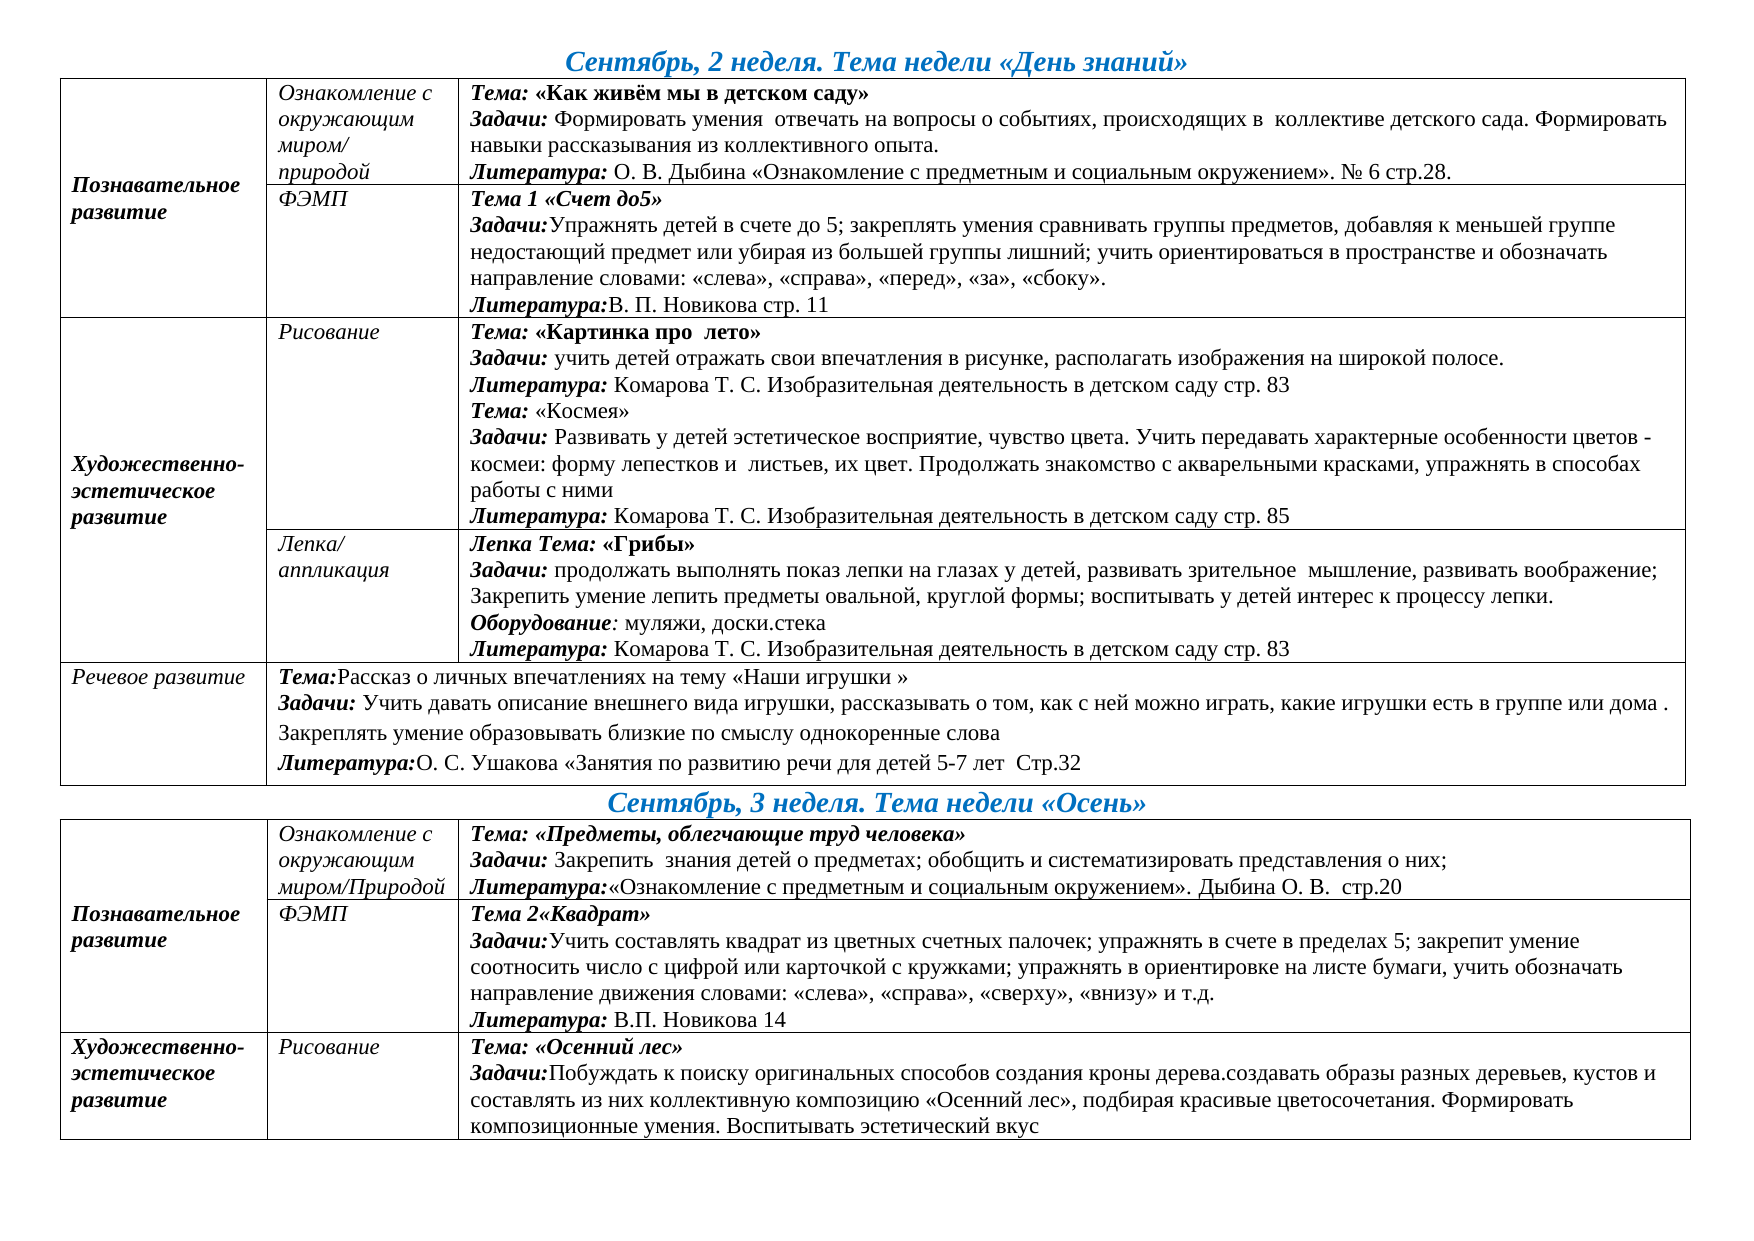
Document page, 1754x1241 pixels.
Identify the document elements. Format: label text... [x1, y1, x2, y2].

text Сентябрь, 3 неделя. Тема недели «Осень» [75, 786, 1679, 819]
table_header Тема: «Как живём мы в детском саду» Задачи: Формировать умения отвечать на вопросы о событиях, происходящих в коллективе детского сада. Формировать навыки рассказывания из коллективного опыта. Литература: О. В. Дыбина «Ознакомление с предметным и социальным окружением». № 6 стр.28. [459, 79, 1685, 184]
table_cell Тема 2«Квадрат» Задачи:Учить составлять квадрат из цветных счетных палочек; упражнять в счете в пределах 5; закрепит умение соотносить число с цифрой или карточкой с кружками; упражнять в ориентировке на листе бумаги, учить обозначать направление движения словами: «слева», «справа», «сверху», «внизу» и т.д. Литература: В.П. Новикова 14 [459, 900, 1690, 1032]
text Сентябрь, 2 неделя. Тема недели «День знаний» [75, 44, 1679, 78]
table_cell ФЭМП [268, 900, 458, 1032]
table_cell Лепка/ аппликация [267, 530, 458, 662]
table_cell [61, 1033, 267, 1138]
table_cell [459, 1033, 1690, 1138]
table_cell Художественно-эстетическое развитие [61, 318, 266, 662]
table_header Ознакомление с окружающим миром/Природой [268, 820, 458, 899]
table_cell Тема: «Картинка про лето» Задачи: учить детей отражать свои впечатления в рисунке, располагать изображения на широкой полосе. Литература: Комарова Т. С. Изобразительная деятельность в детском саду стр. 83 Тема: «Космея» Задачи: Развивать у детей эстетическое восприятие, чувство цвета. Учить передавать характерные особенности цветов - космеи: форму лепестков и листьев, их цвет. Продолжать знакомство с акварельными красками, упражнять в способах работы с ними Литература: Комарова Т. С. Изобразительная деятельность в детском саду стр. 85 [459, 318, 1685, 529]
table_header Познавательное развитие [61, 79, 266, 317]
table_cell ФЭМП [267, 185, 458, 317]
table_cell Тема:Рассказ о личных впечатлениях на тему «Наши игрушки » Задачи: Учить давать описание внешнего вида игрушки, рассказывать о том, как с ней можно играть, какие игрушки есть в группе или дома . Закреплять умение образовывать близкие по смыслу однокоренные слова Литература:О. С. Ушакова «Занятия по развитию речи для детей 5-7 лет Стр.32 [267, 663, 1685, 784]
table_header Познавательное развитие [61, 820, 267, 1032]
table_header Тема: «Предметы, облегчающие труд человека» Задачи: Закрепить знания детей о предметах; обобщить и систематизировать представления о них; Литература:«Ознакомление с предметным и социальным окружением». Дыбина О. В. стр.20 [459, 820, 1690, 899]
table_cell Речевое развитие [61, 663, 266, 784]
table_cell Лепка Тема: «Грибы» Задачи: продолжать выполнять показ лепки на глазах у детей, развивать зрительное мышление, развивать воображение; Закрепить умение лепить предметы овальной, круглой формы; воспитывать у детей интерес к процессу лепки. Оборудование: муляжи, доски.стека Литература: Комарова Т. С. Изобразительная деятельность в детском саду стр. 83 [459, 530, 1685, 662]
table_cell Рисование [267, 318, 458, 529]
table_cell Тема 1 «Счет до5» Задачи:Упражнять детей в счете до 5; закреплять умения сравнивать группы предметов, добавляя к меньшей группе недостающий предмет или убирая из большей группы лишний; учить ориентироваться в пространстве и обозначать направление словами: «слева», «справа», «перед», «за», «сбоку». Литература:В. П. Новикова стр. 11 [459, 185, 1685, 317]
table_cell Рисование [268, 1033, 458, 1138]
table_header Ознакомление с окружающим миром/ природой [267, 79, 458, 184]
